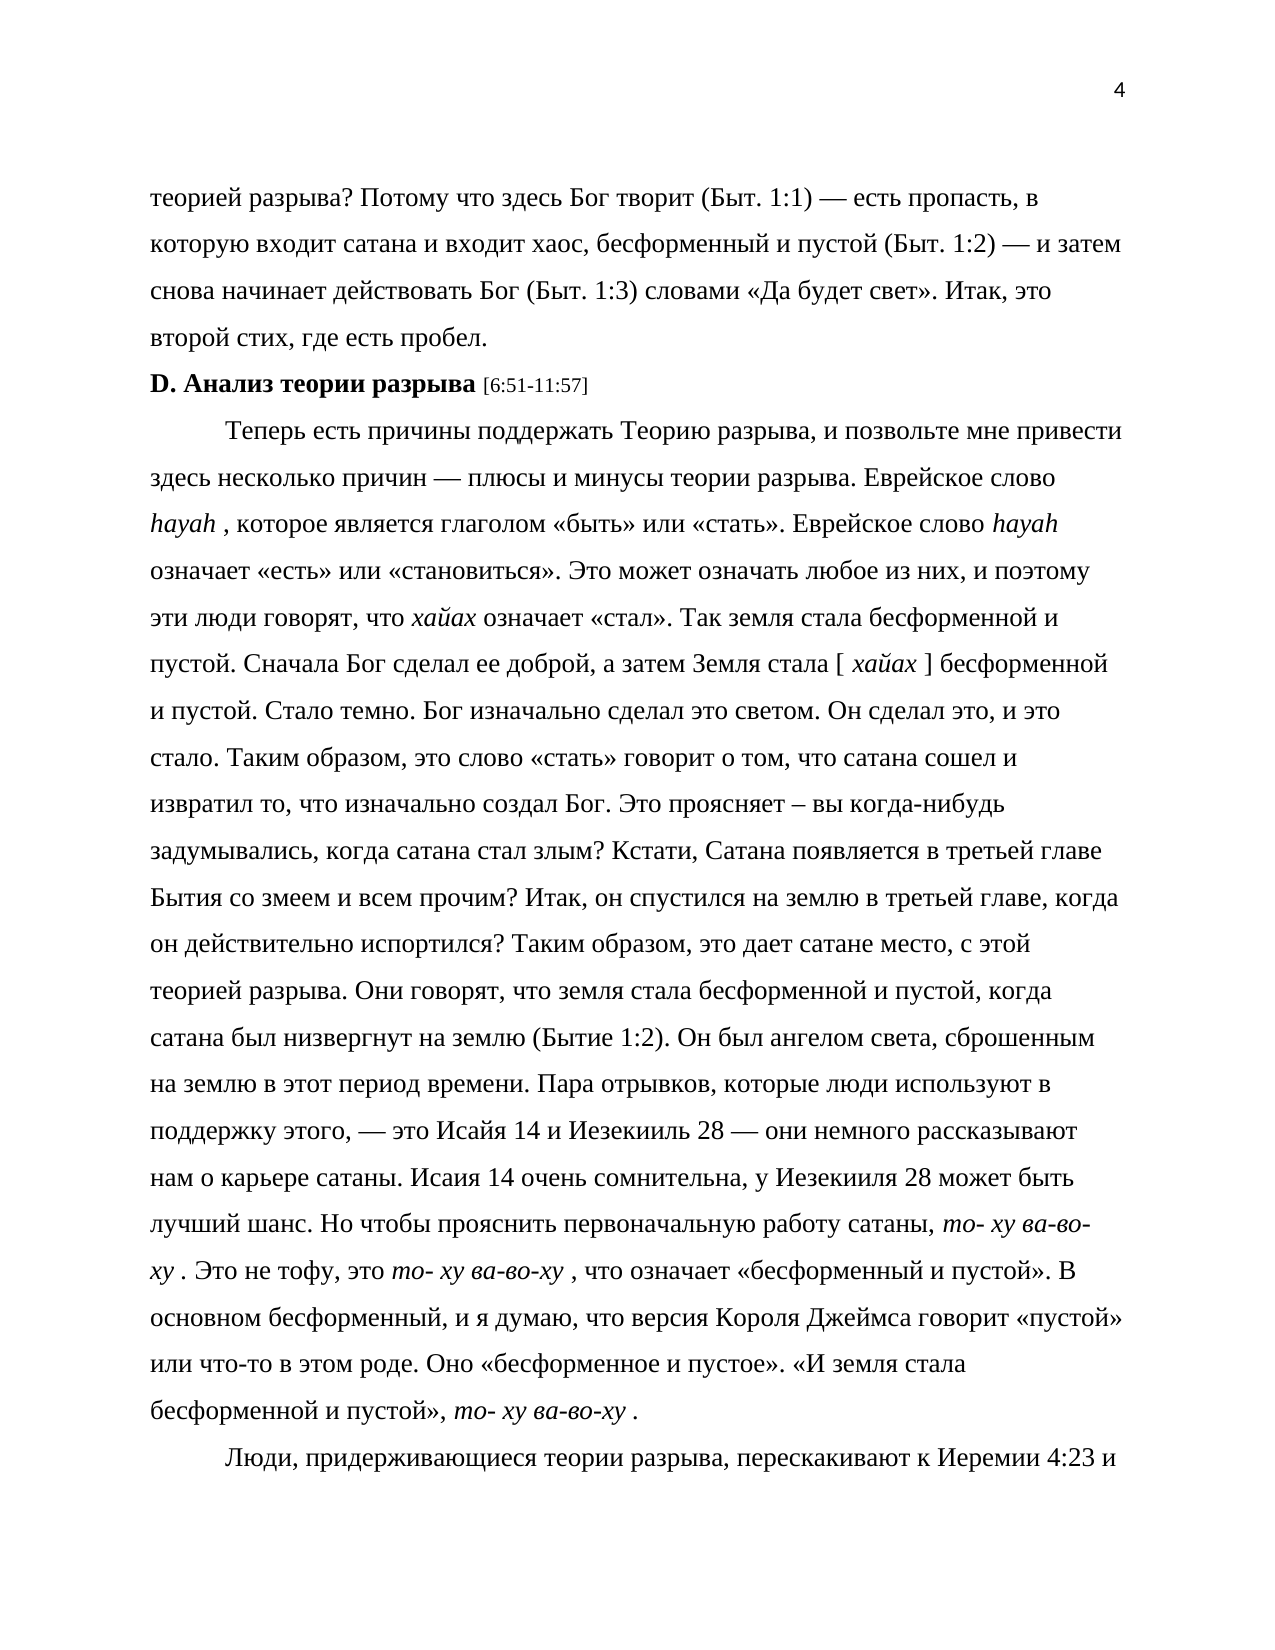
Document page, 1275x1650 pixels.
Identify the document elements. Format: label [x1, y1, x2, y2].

text [150, 367, 1125, 1472]
text [150, 181, 1125, 352]
